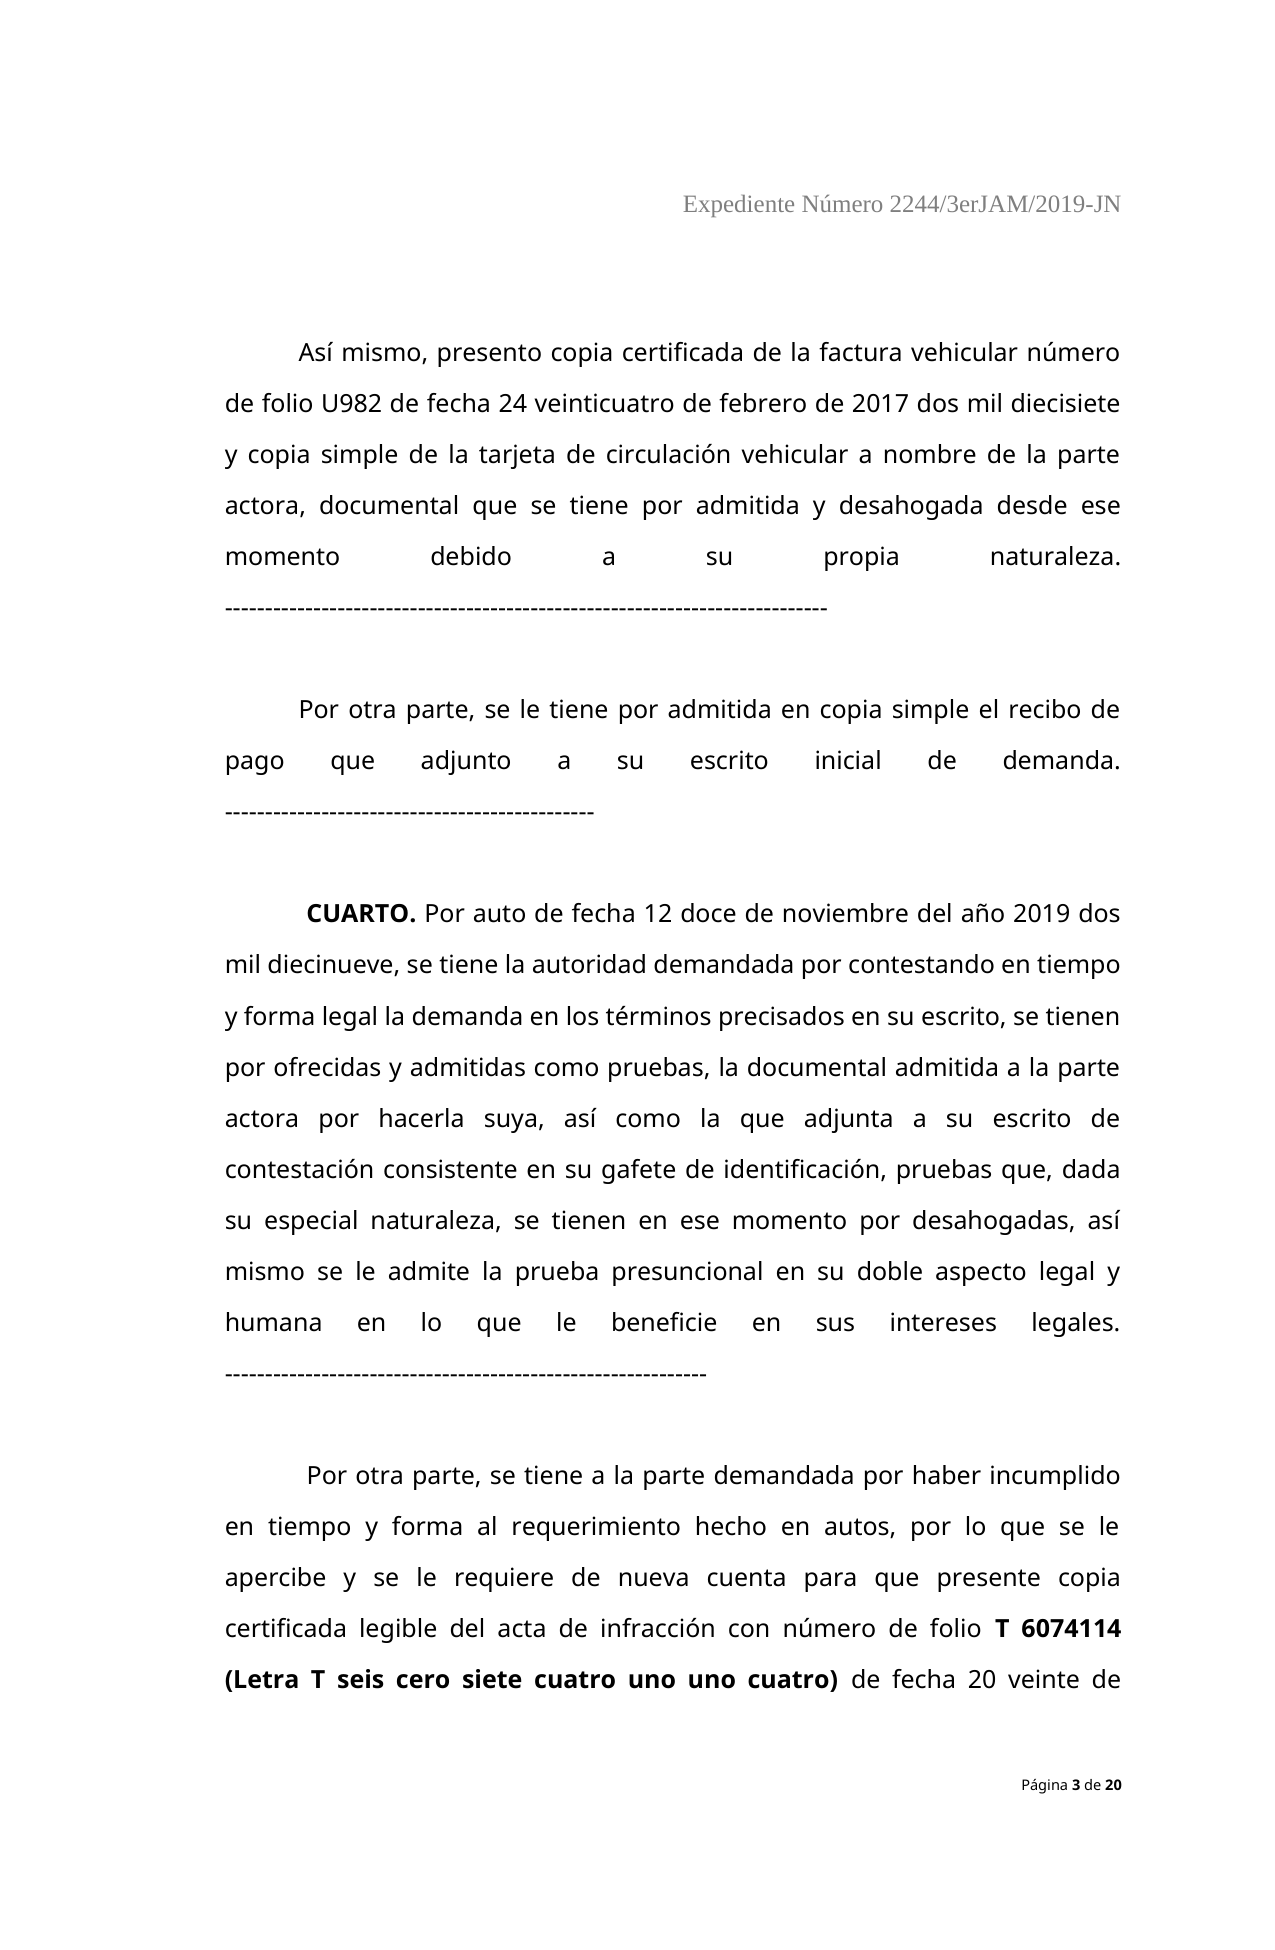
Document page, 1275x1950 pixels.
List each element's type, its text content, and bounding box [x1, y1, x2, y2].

text Por otra parte, se le tiene por admitida en copia simple el recibo de pago que adjunto a su escrito inicial de demanda. ---------------------------------------------- [224, 692, 1121, 828]
text CUARTO. Por auto de fecha 12 doce de noviembre del año 2019 dos mil diecinueve, se tiene la autoridad demandada por contestando en tiempo y forma legal la demanda en los términos precisados en su escrito, se tienen por ofrecidas y admitidas como pruebas, la documental admitida a la parte actora por hacerla suya, así como la que adjunta a su escrito de contestación consistente en su gafete de identificación, pruebas que, dada su especial naturaleza, se tienen en ese momento por desahogadas, así mismo se le admite la prueba presuncional en su doble aspecto legal y humana en lo que le beneficie en sus intereses legales. ------------------------------------------------------------ [224, 896, 1121, 1389]
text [224, 1457, 1121, 1696]
text Así mismo, presento copia certificada de la factura vehicular número de folio U982 de fecha 24 veinticuatro de febrero de 2017 dos mil diecisiete y copia simple de la tarjeta de circulación vehicular a nombre de la parte actora, documental que se tiene por admitida y desahogada desde ese momento debido a su propia naturaleza. --------------------------------------------------------------------------- [224, 334, 1121, 624]
